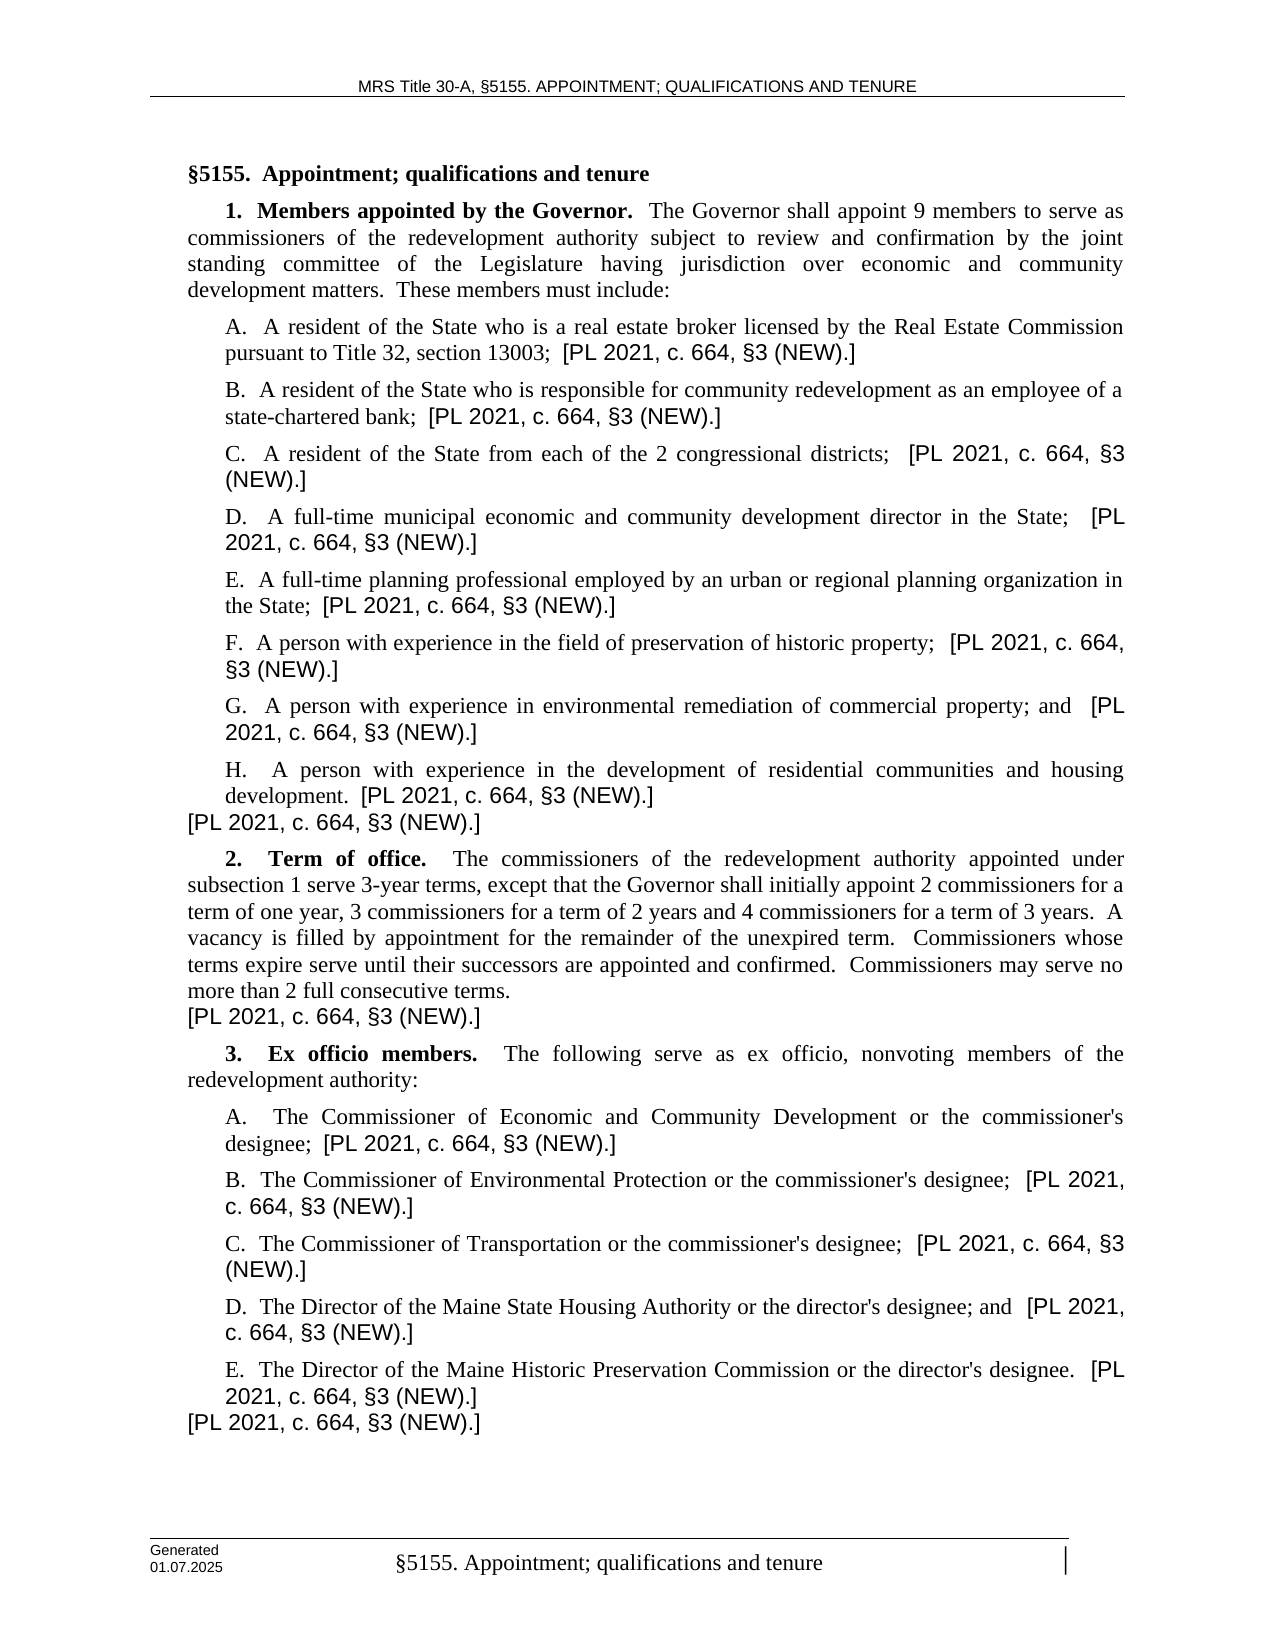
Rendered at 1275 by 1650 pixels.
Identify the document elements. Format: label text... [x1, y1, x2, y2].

text G. A person with experience in environmental remediation of commercial property; and [PL 2021, c. 664, §3 (NEW).] [225, 692, 1125, 745]
text [PL 2021, c. 664, §3 (NEW).] [187, 808, 1125, 835]
text D. A full-time municipal economic and community development director in the State; [PL 2021, c. 664, §3 (NEW).] [225, 503, 1125, 556]
text B. A resident of the State who is responsible for community redevelopment as an employee of a state-chartered bank; [PL 2021, c. 664, §3 (NEW).] [225, 376, 1125, 429]
text 1. Members appointed by the Governor. The Governor shall appoint 9 members to serve as commissioners of the redevelopment authority subject to review and confirmation by the joint standing committee of the Legislature having jurisdiction over economic and community development matters. These members must include: [187, 197, 1125, 303]
text A. A resident of the State who is a real estate broker licensed by the Real Estate Commission pursuant to Title 32, section 13003; [PL 2021, c. 664, §3 (NEW).] [225, 313, 1125, 366]
text C. A resident of the State from each of the 2 congressional districts; [PL 2021, c. 664, §3 (NEW).] [225, 439, 1125, 492]
text 3. Ex officio members. The following serve as ex officio, nonvoting members of the redevelopment authority: [187, 1040, 1125, 1093]
text B. The Commissioner of Environmental Protection or the commissioner's designee; [PL 2021, c. 664, §3 (NEW).] [225, 1166, 1125, 1219]
text F. A person with experience in the field of preservation of historic property; [PL 2021, c. 664, §3 (NEW).] [225, 629, 1125, 682]
text C. The Commissioner of Transportation or the commissioner's designee; [PL 2021, c. 664, §3 (NEW).] [225, 1230, 1125, 1282]
text [PL 2021, c. 664, §3 (NEW).] [187, 1409, 1125, 1435]
text 2. Term of office. The commissioners of the redevelopment authority appointed under subsection 1 serve 3-year terms, except that the Governor shall initially appoint 2 commissioners for a term of one year, 3 commissioners for a term of 2 years and 4 commissioners for a term of 3 years. A vacancy is filled by appointment for the remainder of the unexpired term. Commissioners whose terms expire serve until their successors are appointed and confirmed. Commissioners may serve no more than 2 full consecutive terms. [187, 845, 1125, 1003]
text [PL 2021, c. 664, §3 (NEW).] [187, 1003, 1125, 1030]
text §5155. Appointment; qualifications and tenure [187, 160, 1125, 187]
text E. A full-time planning professional employed by an urban or regional planning organization in the State; [PL 2021, c. 664, §3 (NEW).] [225, 566, 1125, 619]
text A. The Commissioner of Economic and Community Development or the commissioner's designee; [PL 2021, c. 664, §3 (NEW).] [225, 1103, 1125, 1156]
text H. A person with experience in the development of residential communities and housing development. [PL 2021, c. 664, §3 (NEW).] [225, 756, 1125, 808]
text D. The Director of the Maine State Housing Authority or the director's designee; and [PL 2021, c. 664, §3 (NEW).] [225, 1293, 1125, 1346]
text E. The Director of the Maine Historic Preservation Commission or the director's designee. [PL 2021, c. 664, §3 (NEW).] [225, 1356, 1125, 1409]
